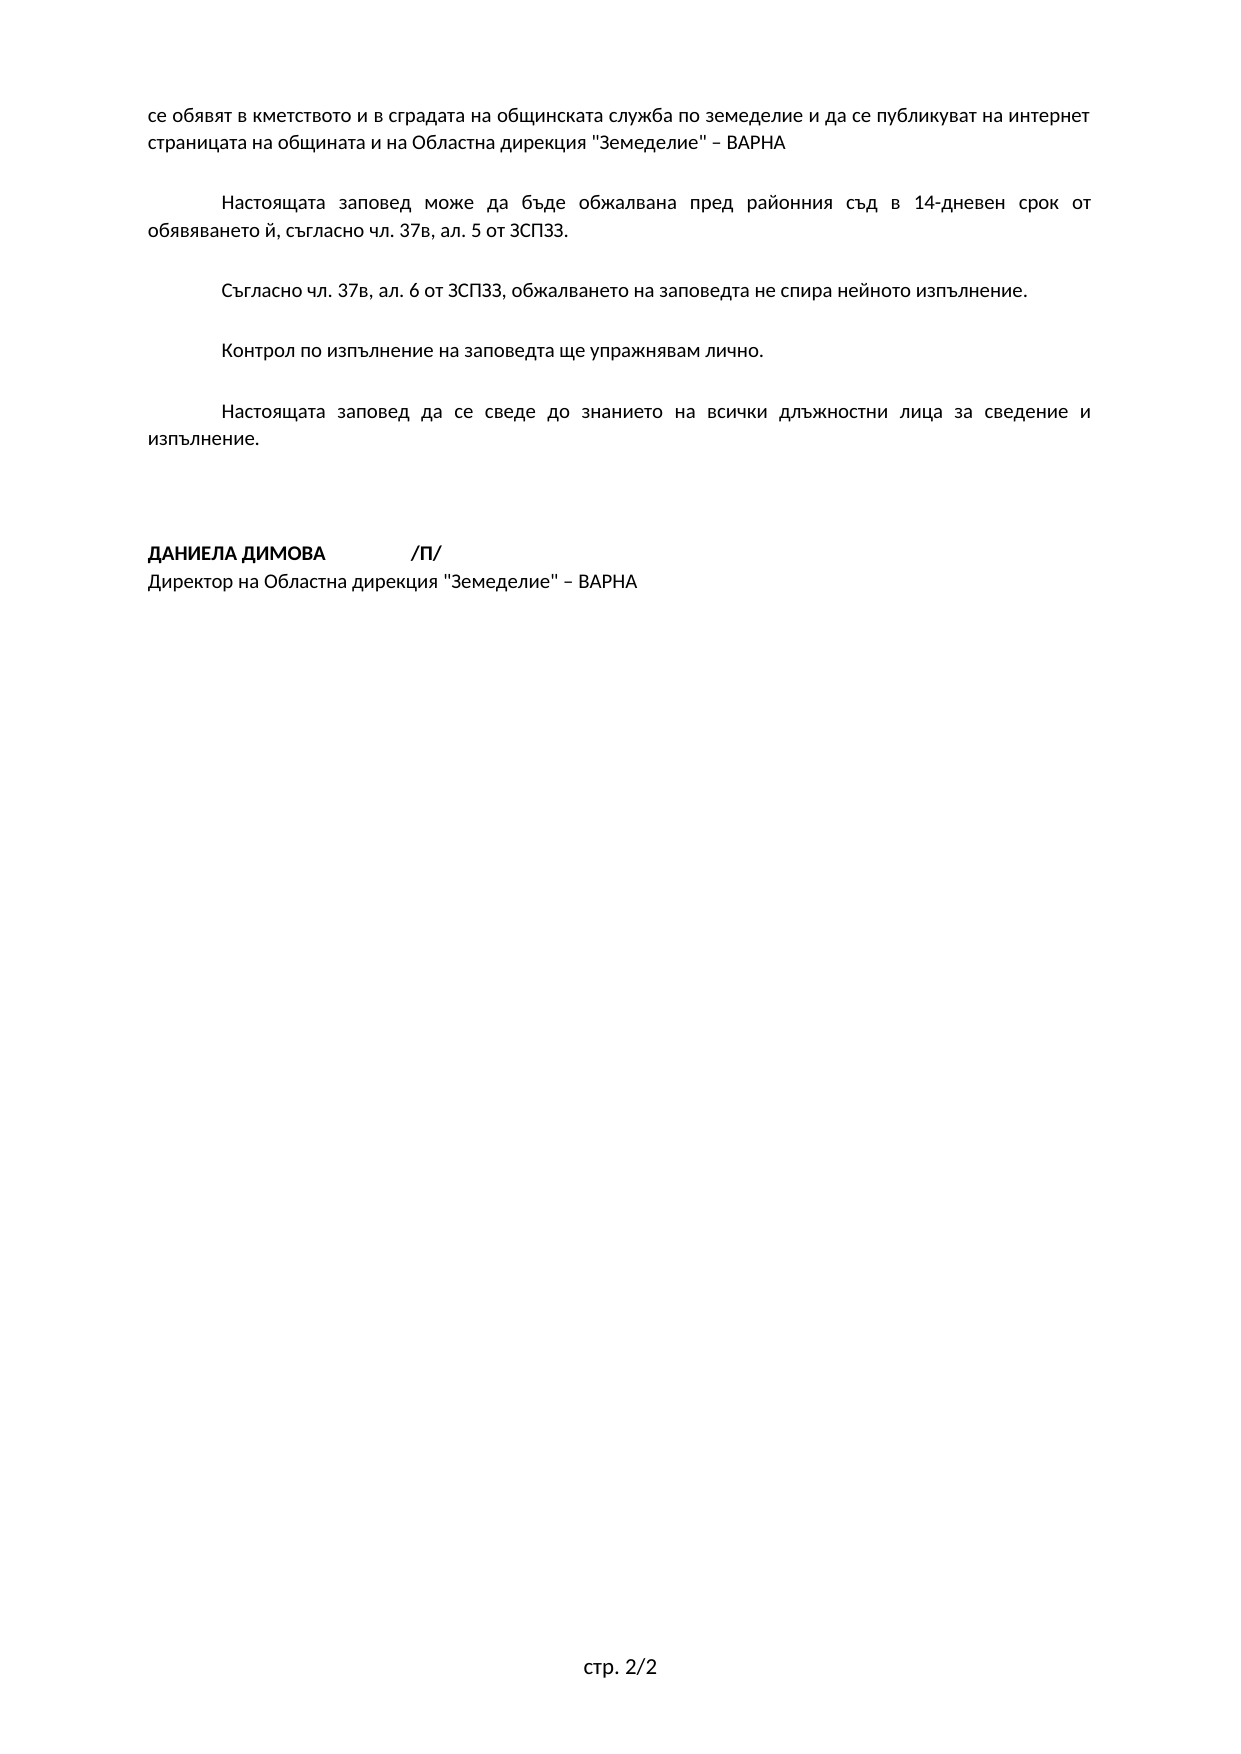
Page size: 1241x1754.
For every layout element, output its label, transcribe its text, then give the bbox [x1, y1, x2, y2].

text Настоящата заповед да се сведе до знанието на всички длъжностни лица за сведение и изпълнение. [148, 398, 1092, 451]
text Контрол по изпълнение на заповедта ще упражнявам лично. [148, 338, 1092, 363]
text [148, 102, 1092, 155]
text Директор на Областна дирекция "Земеделие" – ВАРНА [148, 568, 1092, 593]
text Настоящата заповед може да бъде обжалвана пред районния съд в 14-дневен срок от обявяването й, съгласно чл. 37в, ал. 5 от ЗСПЗЗ. [148, 189, 1092, 242]
text ДАНИЕЛА ДИМОВА /П/ [148, 540, 1092, 566]
text Съгласно чл. 37в, ал. 6 от ЗСПЗЗ, обжалването на заповедта не спира нейното изпълнение. [148, 277, 1092, 303]
